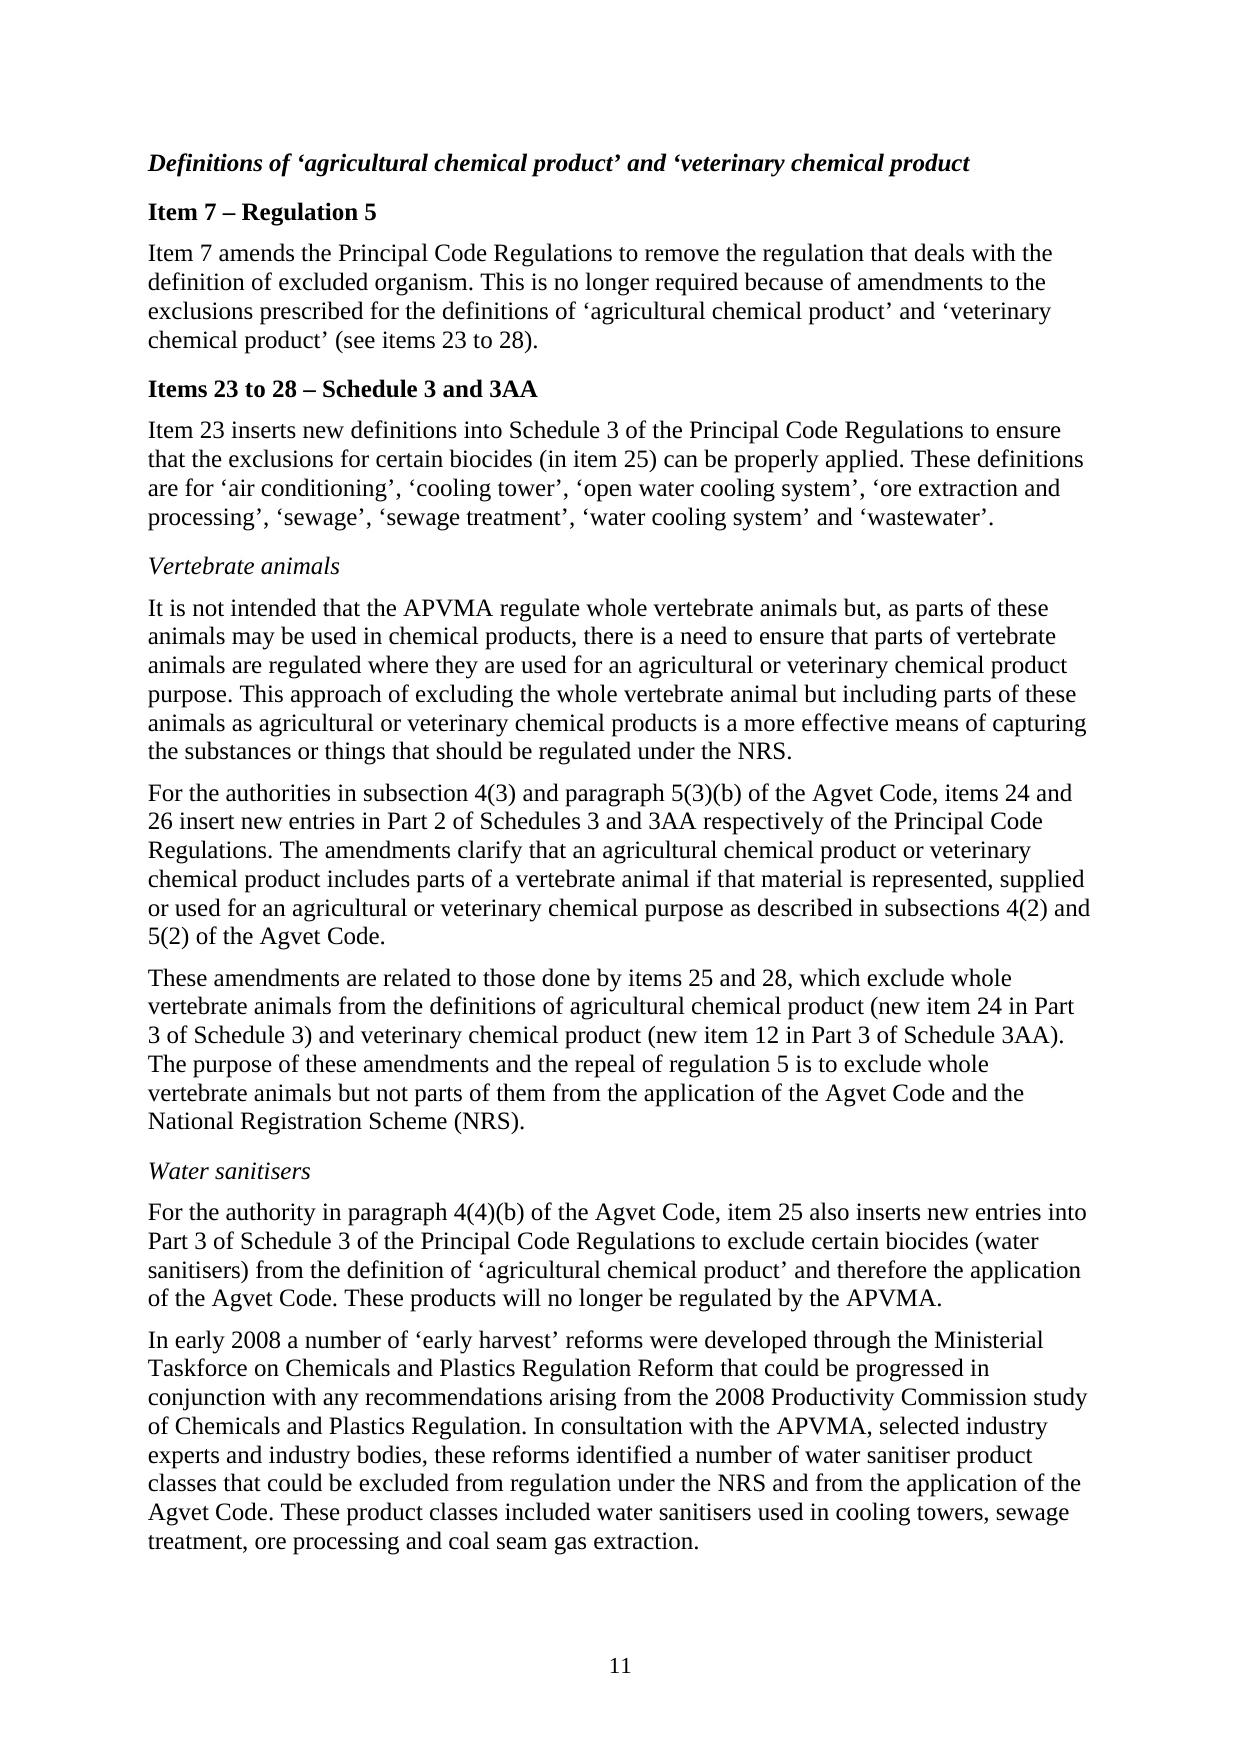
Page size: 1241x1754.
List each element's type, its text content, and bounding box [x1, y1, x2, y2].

text Item 7 – Regulation 5 [148, 197, 1092, 226]
text Item 7 amends the Principal Code Regulations to remove the regulation that deals with the definition of excluded organism. This is no longer required because of amendments to the exclusions prescribed for the definitions of ‘agricultural chemical product’ and ‘veterinary chemical product’ (see items 23 to 28). [148, 238, 1092, 353]
text For the authority in paragraph 4(4)(b) of the Agvet Code, item 25 also inserts new entries into Part 3 of Schedule 3 of the Principal Code Regulations to exclude certain biocides (water sanitisers) from the definition of ‘agricultural chemical product’ and therefore the application of the Agvet Code. These products will no longer be regulated by the APVMA. [148, 1197, 1092, 1312]
text These amendments are related to those done by items 25 and 28, which exclude whole vertebrate animals from the definitions of agricultural chemical product (new item 24 in Part 3 of Schedule 3) and veterinary chemical product (new item 12 in Part 3 of Schedule 3AA). The purpose of these amendments and the repeal of regulation 5 is to exclude whole vertebrate animals but not parts of them from the application of the Agvet Code and the National Registration Scheme (NRS). [148, 963, 1092, 1135]
subtitle Definitions of ‘agricultural chemical product’ and ‘veterinary chemical product [148, 148, 1092, 176]
text For the authorities in subsection 4(3) and paragraph 5(3)(b) of the Agvet Code, items 24 and 26 insert new entries in Part 2 of Schedules 3 and 3AA respectively of the Principal Code Regulations. The amendments clarify that an agricultural chemical product or veterinary chemical product includes parts of a vertebrate animal if that material is represented, supplied or used for an agricultural or veterinary chemical purpose as described in subsections 4(2) and 5(2) of the Agvet Code. [148, 778, 1092, 950]
subtitle Water sanitisers [148, 1156, 1092, 1185]
text In early 2008 a number of ‘early harvest’ reforms were developed through the Ministerial Taskforce on Chemicals and Plastics Regulation Reform that could be progressed in conjunction with any recommendations arising from the 2008 Productivity Commission study of Chemicals and Plastics Regulation. In consultation with the APVMA, selected industry experts and industry bodies, these reforms identified a number of water sanitiser product classes that could be excluded from regulation under the NRS and from the application of the Agvet Code. These product classes included water sanitisers used in cooling towers, sewage treatment, ore processing and coal seam gas extraction. [148, 1325, 1092, 1555]
subtitle Vertebrate animals [148, 551, 1092, 580]
text It is not intended that the APVMA regulate whole vertebrate animals but, as parts of these animals may be used in chemical products, there is a need to ensure that parts of vertebrate animals are regulated where they are used for an agricultural or veterinary chemical product purpose. This approach of excluding the whole vertebrate animal but including parts of these animals as agricultural or veterinary chemical products is a more effective means of capturing the substances or things that should be regulated under the NRS. [148, 593, 1092, 765]
text Item 23 inserts new definitions into Schedule 3 of the Principal Code Regulations to ensure that the exclusions for certain biocides (in item 25) can be properly applied. These definitions are for ‘air conditioning’, ‘cooling tower’, ‘open water cooling system’, ‘ore extraction and processing’, ‘sewage’, ‘sewage treatment’, ‘water cooling system’ and ‘wastewater’. [148, 416, 1092, 531]
text Items 23 to 28 – Schedule 3 and 3AA [148, 374, 1092, 403]
